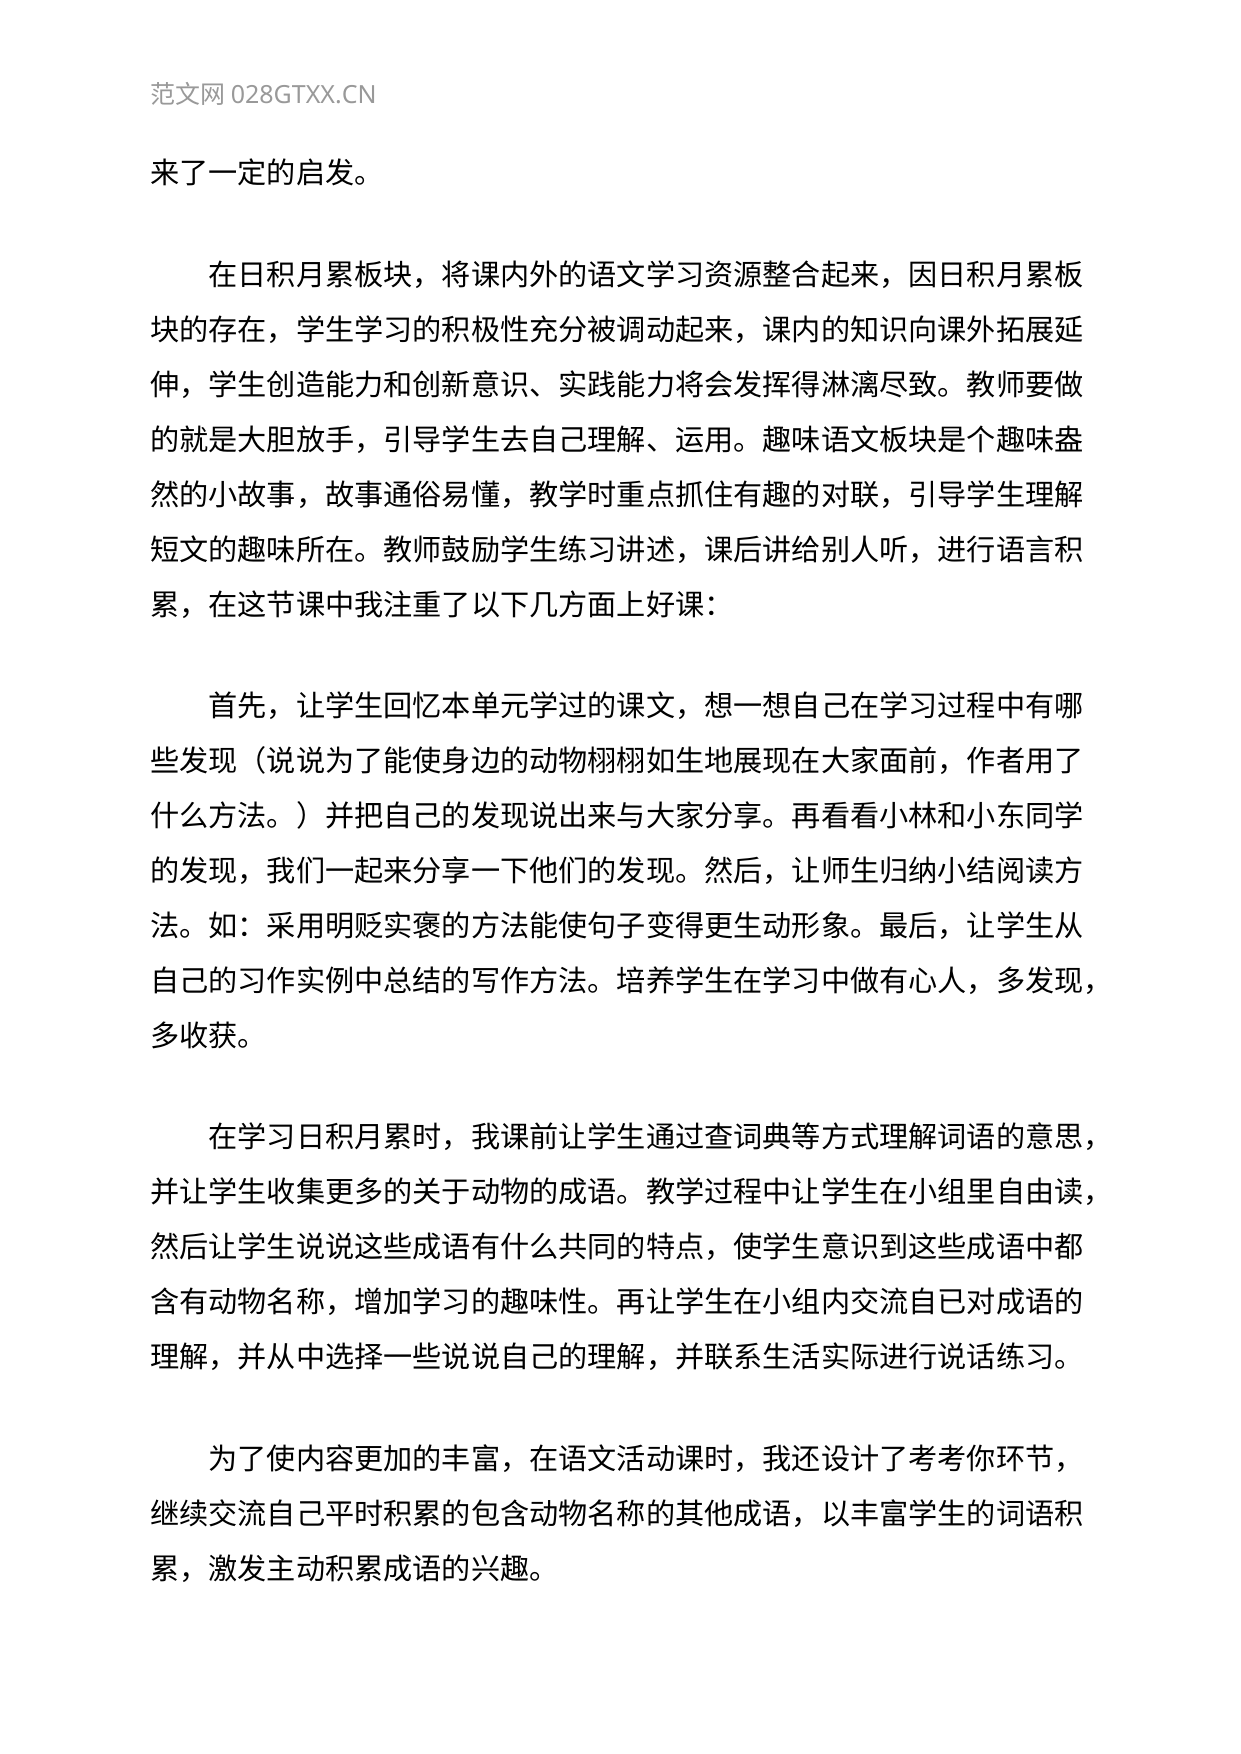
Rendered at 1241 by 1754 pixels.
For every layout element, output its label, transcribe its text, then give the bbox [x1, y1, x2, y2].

text 为了使内容更加的丰富，在语文活动课时，我还设计了考考你环节，继续交流自己平时积累的包含动物名称的其他成语，以丰富学生的词语积累，激发主动积累成语的兴趣。 [150, 1435, 1090, 1587]
text 在学习日积月累时，我课前让学生通过查词典等方式理解词语的意思，并让学生收集更多的关于动物的成语。教学过程中让学生在小组里自由读，然后让学生说说这些成语有什么共同的特点，使学生意识到这些成语中都含有动物名称，增加学习的趣味性。再让学生在小组内交流自已对成语的理解，并从中选择一些说说自己的理解，并联系生活实际进行说话练习。 [150, 1114, 1090, 1376]
text 在日积月累板块，将课内外的语文学习资源整合起来，因日积月累板块的存在，学生学习的积极性充分被调动起来，课内的知识向课外拓展延伸，学生创造能力和创新意识、实践能力将会发挥得淋漓尽致。教师要做的就是大胆放手，引导学生去自己理解、运用。趣味语文板块是个趣味盎然的小故事，故事通俗易懂，教学时重点抓住有趣的对联，引导学生理解短文的趣味所在。教师鼓励学生练习讲述，课后讲给别人听，进行语言积累，在这节课中我注重了以下几方面上好课： [150, 252, 1090, 623]
text 首先，让学生回忆本单元学过的课文，想一想自己在学习过程中有哪些发现（说说为了能使身边的动物栩栩如生地展现在大家面前，作者用了什么方法。）并把自己的发现说出来与大家分享。再看看小林和小东同学的发现，我们一起来分享一下他们的发现。然后，让师生归纳小结阅读方法。如：采用明贬实褒的方法能使句子变得更生动形象。最后，让学生从自己的习作实例中总结的写作方法。培养学生在学习中做有心人，多发现，多收获。 [150, 683, 1090, 1054]
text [150, 150, 1090, 192]
